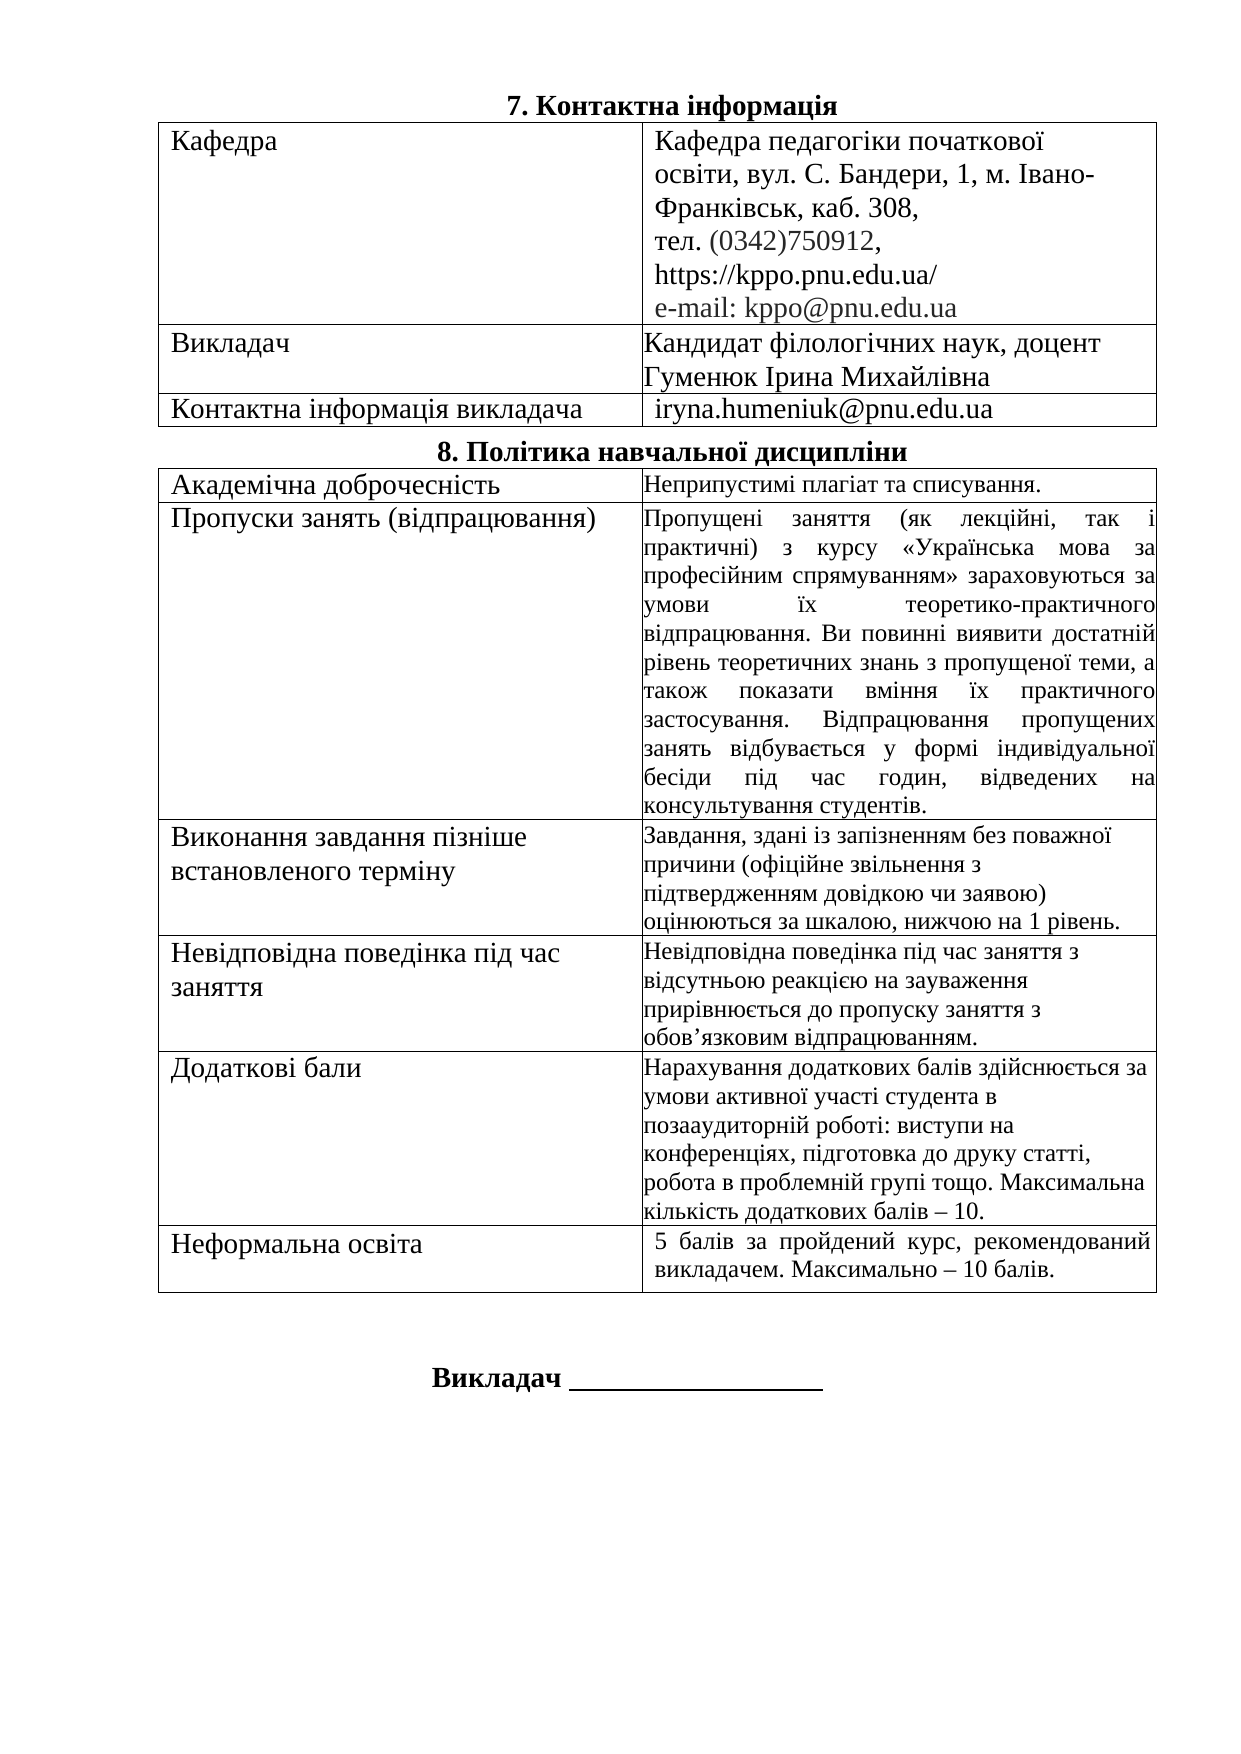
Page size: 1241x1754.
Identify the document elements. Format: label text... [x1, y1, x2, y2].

table_cell Невідповідна поведінка під час заняття з відсутньою реакцією на зауваження прирівнюється до пропуску заняття з обов’язковим відпрацюванням. [643, 936, 1156, 1051]
table_cell Викладач [159, 325, 642, 392]
table_cell Контактна інформація викладача [159, 394, 642, 426]
table_header Академічна доброчесність [159, 469, 642, 502]
table_cell 5 балів за пройдений курс, рекомендований викладачем. Максимально – 10 балів. [643, 1226, 1156, 1292]
table_cell Завдання, здані із запізненням без поважної причини (офіційне звільнення з підтвердженням довідкою чи заявою) оцінюються за шкалою, нижчою на 1 рівень. [643, 820, 1156, 935]
table_header Кафедра педагогіки початкової освіти, вул. С. Бандери, 1, м. Івано-Франківськ, каб. 308, тел. (0342)750912, https://kppo.pnu.edu.ua/ e-mail: kppo@pnu.edu.ua [643, 123, 1156, 324]
list Політика навчальної дисципліни [437, 434, 1152, 468]
table_header Кафедра [159, 123, 642, 324]
table_cell Невідповідна поведінка під час заняття [159, 936, 642, 1051]
text Викладач [148, 1360, 1107, 1393]
table_cell Виконання завдання пізніше встановленого терміну [159, 820, 642, 935]
table_cell Пропущені заняття (як лекційні, так і практичні) з курсу «Українська мова за професійним спрямуванням» зараховуються за умови їх теоретико-практичного відпрацювання. Ви повинні виявити достатній рівень теоретичних знань з пропущеної теми, а також показати вміння їх практичного застосування. Відпрацювання пропущених занять відбувається у формі індивідуальної бесіди під час годин, відведених на консультування студентів. [643, 503, 1156, 819]
list Контактна інформація [506, 88, 1152, 122]
table_cell Неформальна освіта [159, 1226, 642, 1292]
table_cell iryna.humeniuk@pnu.edu.ua [643, 394, 1156, 426]
table_cell Нарахування додаткових балів здійснюється за умови активної участі студента в позааудиторній роботі: виступи на конференціях, підготовка до друку статті, робота в проблемній групі тощо. Максимальна кількість додаткових балів – 10. [643, 1052, 1156, 1225]
table_header Неприпустимі плагіат та списування. [643, 469, 1156, 502]
table_cell Кандидат філологічних наук, доцент Гуменюк Ірина Михайлівна [643, 325, 1156, 392]
table_cell Пропуски занять (відпрацювання) [159, 503, 642, 819]
table_cell Додаткові бали [159, 1052, 642, 1225]
